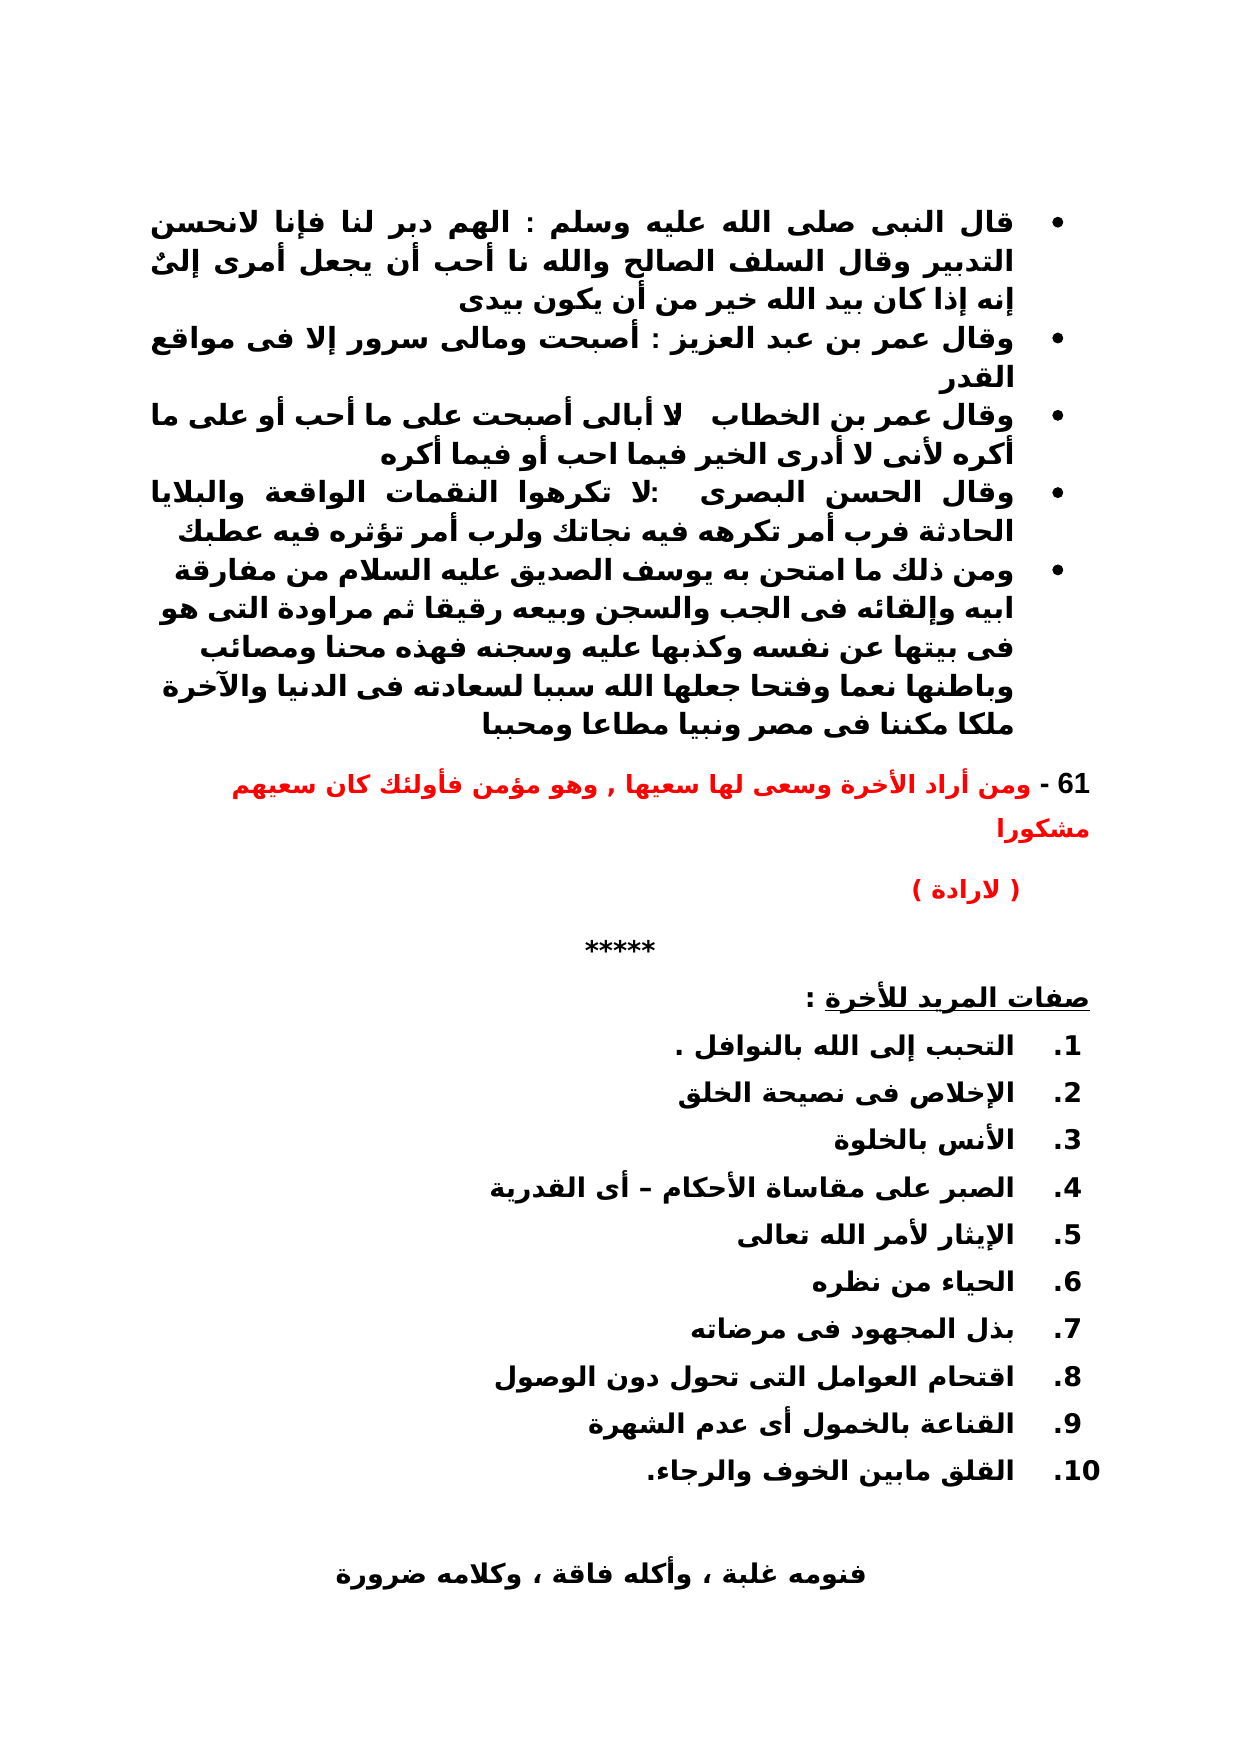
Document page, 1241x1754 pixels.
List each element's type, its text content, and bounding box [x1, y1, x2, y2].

list اقتحام العوامل التى تحول دون الوصول [150, 1361, 1053, 1393]
list وقال عمر بن عبد العزيز : أصبحت ومالى سرور إلا فى مواقع القدر [150, 321, 1053, 393]
list القناعة بالخمول أى عدم الشهرة [150, 1408, 1053, 1440]
list بذل المجهود فى مرضاته [150, 1314, 1053, 1345]
list الإخلاص فى نصيحة الخلق [150, 1077, 1053, 1109]
text ( لارادة ) [150, 875, 1090, 904]
list القلق مابين الخوف والرجاء. [150, 1456, 1053, 1487]
text ***** [150, 936, 1090, 967]
list ومن ذلك ما امتحن به يوسف الصديق عليه السلام من مفارقة ابيه وإلقائه فى الجب والسجن وبيعه رقيقا ثم مراودة التى هو فى بيتها عن نفسه وكذبها عليه وسجنه فهذه محنا ومصائب وباطنها نعما وفتحا جعلها الله سببا لسعادته فى الدنيا والآخرة ملكا مكننا فى مصر ونبيا مطاعا ومحببا [150, 553, 1053, 741]
list وقال الحسن البصرى : لا تكرهوا النقمات الواقعة والبلايا الحادثة فرب أمر تكرهه فيه نجاتك ولرب أمر تؤثره فيه عطبك [150, 476, 1053, 548]
list الإيثار لأمر الله تعالى [150, 1219, 1053, 1251]
list التحبب إلى الله بالنوافل . [150, 1030, 1053, 1062]
text فنومه غلبة ، وأكله فاقة ، وكلامه ضرورة [150, 1558, 1053, 1590]
list وقال عمر بن الخطاب : لا أبالى أصبحت على ما أحب أو على ما أكره لأنى لا أدرى الخير فيما احب أو فيما أكره [150, 398, 1053, 471]
list الحياء من نظره [150, 1267, 1053, 1298]
list الصبر على مقاساة الأحكام – أى القدرية [150, 1172, 1053, 1203]
list الأنس بالخلوة [150, 1125, 1053, 1156]
list قال النبى صلى الله عليه وسلم : الهم دبر لنا فإنا لانحسن التدبير وقال السلف الصالح والله نا أحب أن يجعل أمرى إلىٌ إنه إذا كان بيد الله خير من أن يكون بيدى [150, 205, 1053, 316]
text 61 - ومن أراد الأخرة وسعى لها سعيها , وهو مؤمن فأولئك كان سعيهم مشكورا [150, 767, 1090, 844]
text صفات المريد للأخرة : [150, 983, 1090, 1014]
